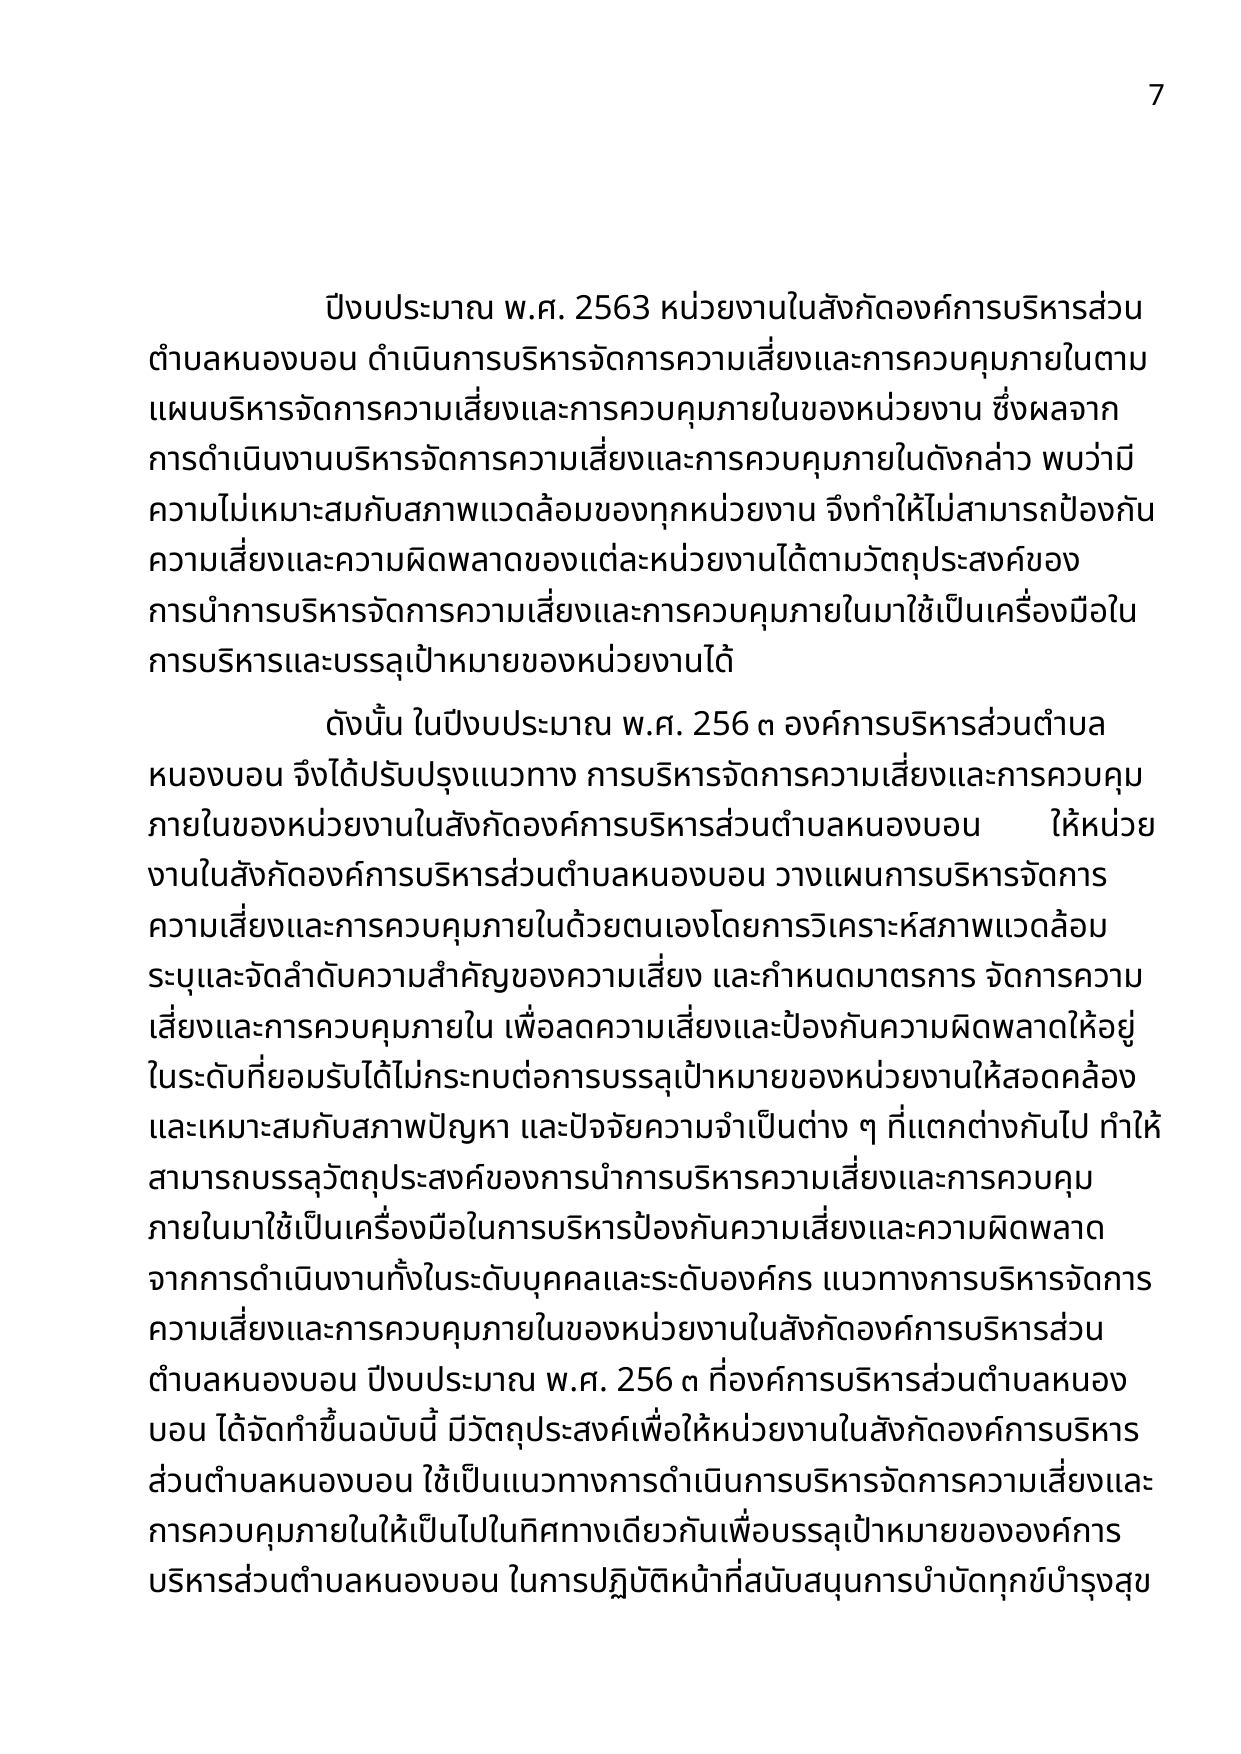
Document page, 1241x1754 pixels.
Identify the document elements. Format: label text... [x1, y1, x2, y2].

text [148, 700, 1164, 1608]
text ปีงบประมาณ พ.ศ. 2563 หน่วยงานในสังกัดองค์การบริหารส่วนตำบลหนองบอน ดำเนินการบริหารจัดการความเสี่ยงและการควบคุมภายในตามแผนบริหารจัดการความเสี่ยงและการควบคุมภายในของหน่วยงาน ซึ่งผลจากการดำเนินงานบริหารจัดการความเสี่ยงและการควบคุมภายในดังกล่าว พบว่ามีความไม่เหมาะสมกับสภาพแวดล้อมของทุกหน่วยงาน จึงทำให้ไม่สามารถป้องกันความเสี่ยงและความผิดพลาดของแต่ละหน่วยงานได้ตามวัตถุประสงค์ของการนำการบริหารจัดการความเสี่ยงและการควบคุมภายในมาใช้เป็นเครื่องมือในการบริหารและบรรลุเป้าหมายของหน่วยงานได้ [148, 284, 1164, 687]
